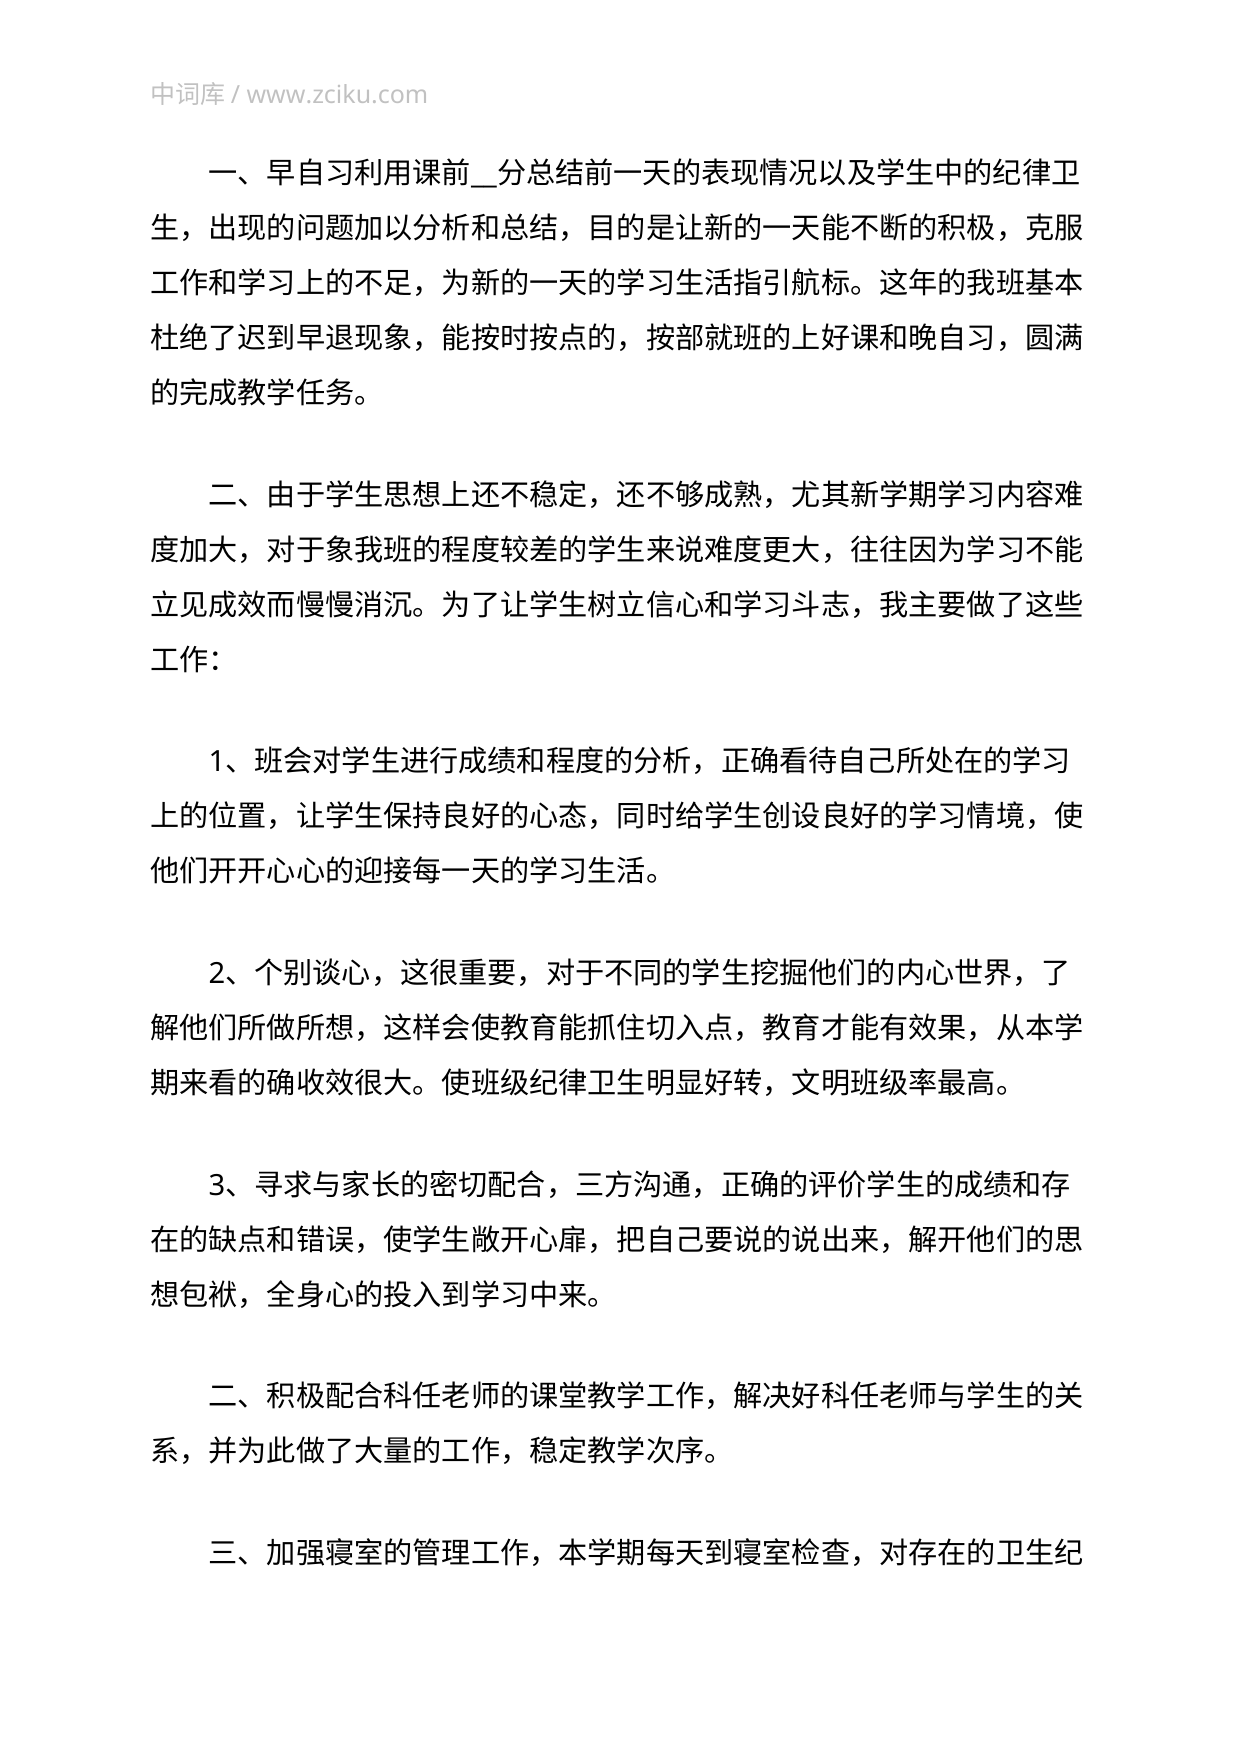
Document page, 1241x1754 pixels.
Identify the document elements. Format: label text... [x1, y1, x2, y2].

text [150, 1529, 1090, 1572]
text 一、早自习利用课前__分总结前一天的表现情况以及学生中的纪律卫生，出现的问题加以分析和总结，目的是让新的一天能不断的积极，克服工作和学习上的不足，为新的一天的学习生活指引航标。这年的我班基本杜绝了迟到早退现象，能按时按点的，按部就班的上好课和晚自习，圆满的完成教学任务。 [150, 150, 1090, 412]
text 3、寻求与家长的密切配合，三方沟通，正确的评价学生的成绩和存在的缺点和错误，使学生敞开心扉，把自己要说的说出来，解开他们的思想包袱，全身心的投入到学习中来。 [150, 1161, 1090, 1313]
text 二、由于学生思想上还不稳定，还不够成熟，尤其新学期学习内容难度加大，对于象我班的程度较差的学生来说难度更大，往往因为学习不能立见成效而慢慢消沉。为了让学生树立信心和学习斗志，我主要做了这些工作： [150, 471, 1090, 678]
text 二、积极配合科任老师的课堂教学工作，解决好科任老师与学生的关系，并为此做了大量的工作，稳定教学次序。 [150, 1373, 1090, 1470]
text 1、班会对学生进行成绩和程度的分析，正确看待自己所处在的学习上的位置，让学生保持良好的心态，同时给学生创设良好的学习情境，使他们开开心心的迎接每一天的学习生活。 [150, 738, 1090, 890]
text 2、个别谈心，这很重要，对于不同的学生挖掘他们的内心世界，了解他们所做所想，这样会使教育能抓住切入点，教育才能有效果，从本学期来看的确收效很大。使班级纪律卫生明显好转，文明班级率最高。 [150, 949, 1090, 1102]
